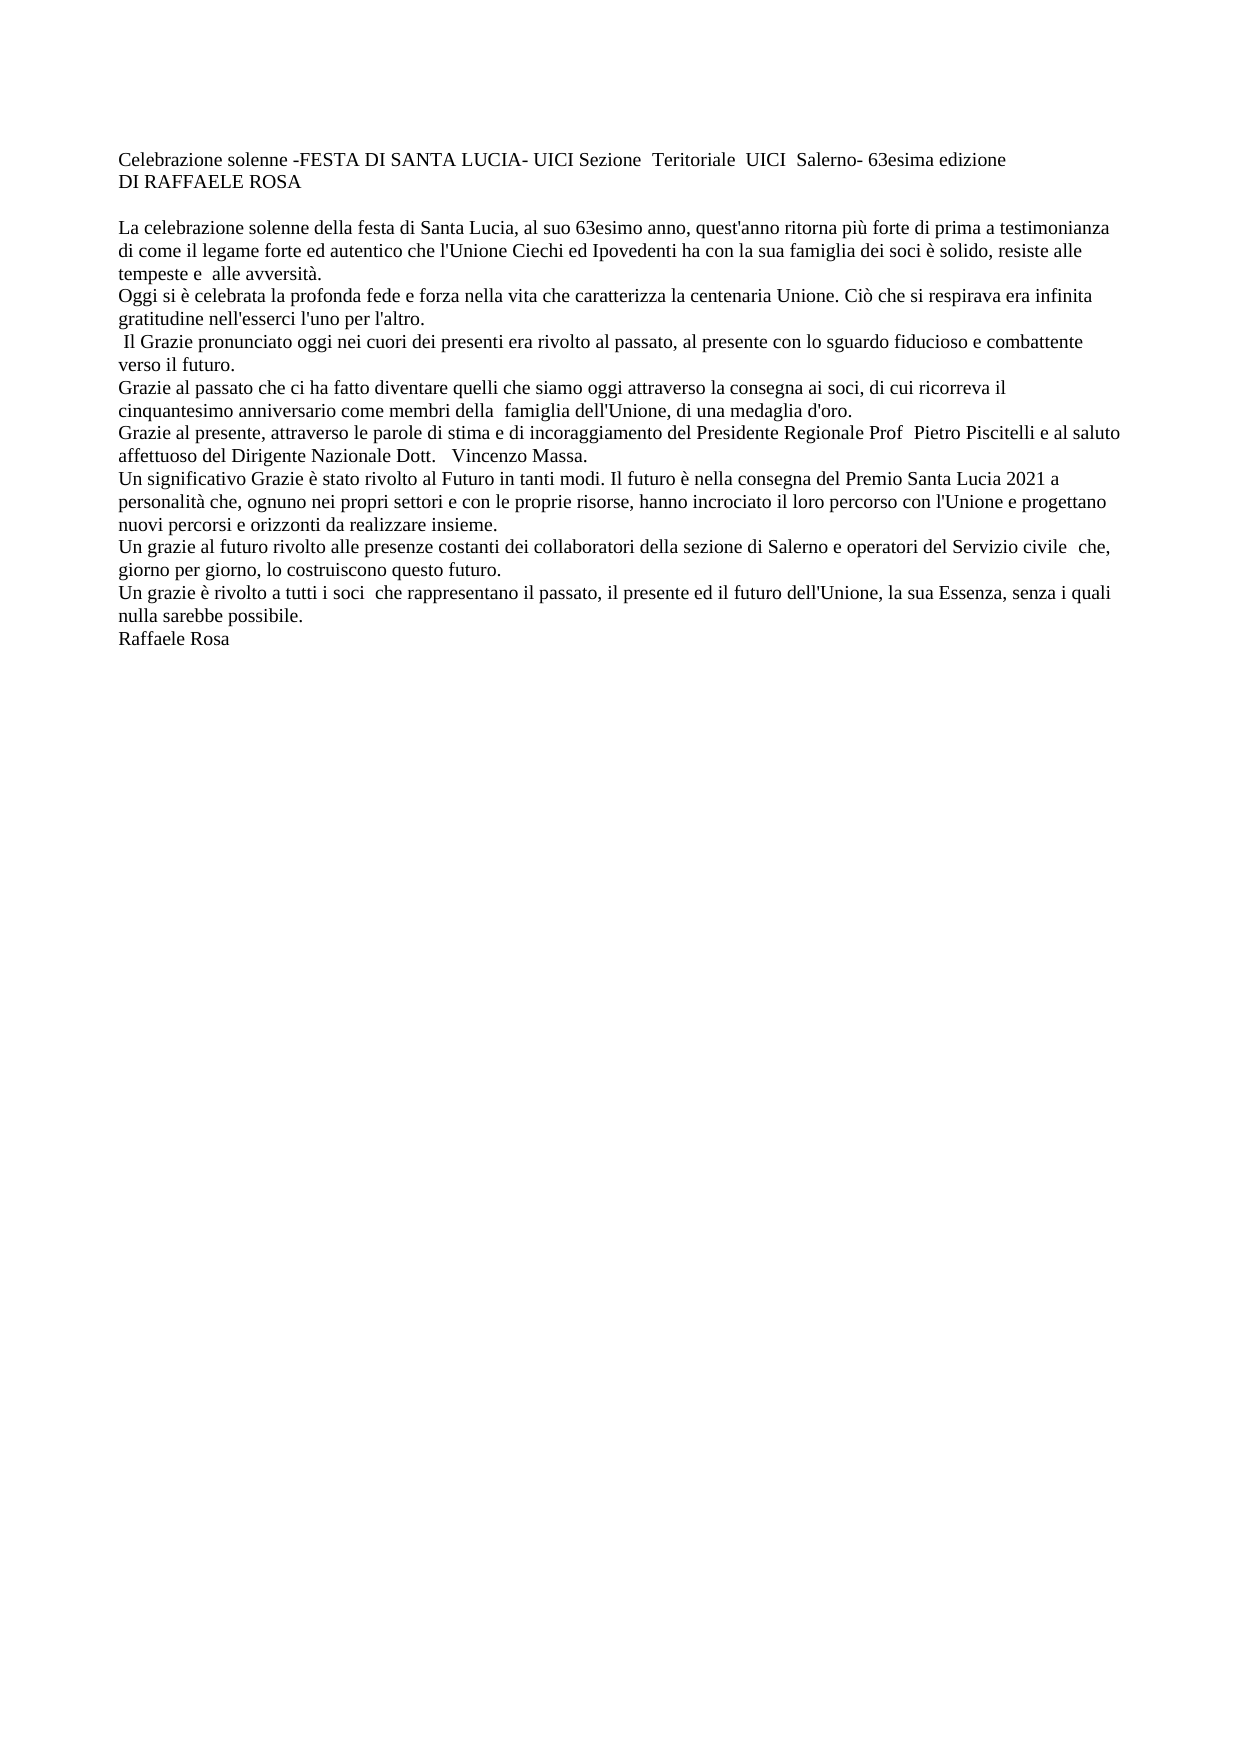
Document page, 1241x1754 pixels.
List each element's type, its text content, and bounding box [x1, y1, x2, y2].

text Il Grazie pronunciato oggi nei cuori dei presenti era rivolto al passato, al presente con lo sguardo fiducioso e combattente verso il futuro. [118, 330, 1122, 376]
text Raffaele Rosa [118, 627, 1122, 649]
text Un significativo Grazie è stato rivolto al Futuro in tanti modi. Il futuro è nella consegna del Premio Santa Lucia 2021 a personalità che, ognuno nei propri settori e con le proprie risorse, hanno incrociato il loro percorso con l'Unione e progettano nuovi percorsi e orizzonti da realizzare insieme. [118, 467, 1122, 535]
text Oggi si è celebrata la profonda fede e forza nella vita che caratterizza la centenaria Unione. Ciò che si respirava era infinita gratitudine nell'esserci l'uno per l'altro. [118, 284, 1122, 330]
text Un grazie è rivolto a tutti i soci che rappresentano il passato, il presente ed il futuro dell'Unione, la sua Essenza, senza i quali nulla sarebbe possibile. [118, 581, 1122, 627]
text Grazie al presente, attraverso le parole di stima e di incoraggiamento del Presidente Regionale Prof Pietro Piscitelli e al saluto affettuoso del Dirigente Nazionale Dott. Vincenzo Massa. [118, 421, 1122, 467]
text Celebrazione solenne -FESTA DI SANTA LUCIA- UICI Sezione Teritoriale UICI Salerno- 63esima edizione [118, 148, 1122, 170]
text Un grazie al futuro rivolto alle presenze costanti dei collaboratori della sezione di Salerno e operatori del Servizio civile che, giorno per giorno, lo costruiscono questo futuro. [118, 535, 1122, 581]
text La celebrazione solenne della festa di Santa Lucia, al suo 63esimo anno, quest'anno ritorna più forte di prima a testimonianza di come il legame forte ed autentico che l'Unione Ciechi ed Ipovedenti ha con la sua famiglia dei soci è solido, resiste alle tempeste e alle avversità. [118, 216, 1122, 284]
text DI RAFFAELE ROSA [118, 170, 1122, 193]
text Grazie al passato che ci ha fatto diventare quelli che siamo oggi attraverso la consegna ai soci, di cui ricorreva il cinquantesimo anniversario come membri della famiglia dell'Unione, di una medaglia d'oro. [118, 376, 1122, 421]
